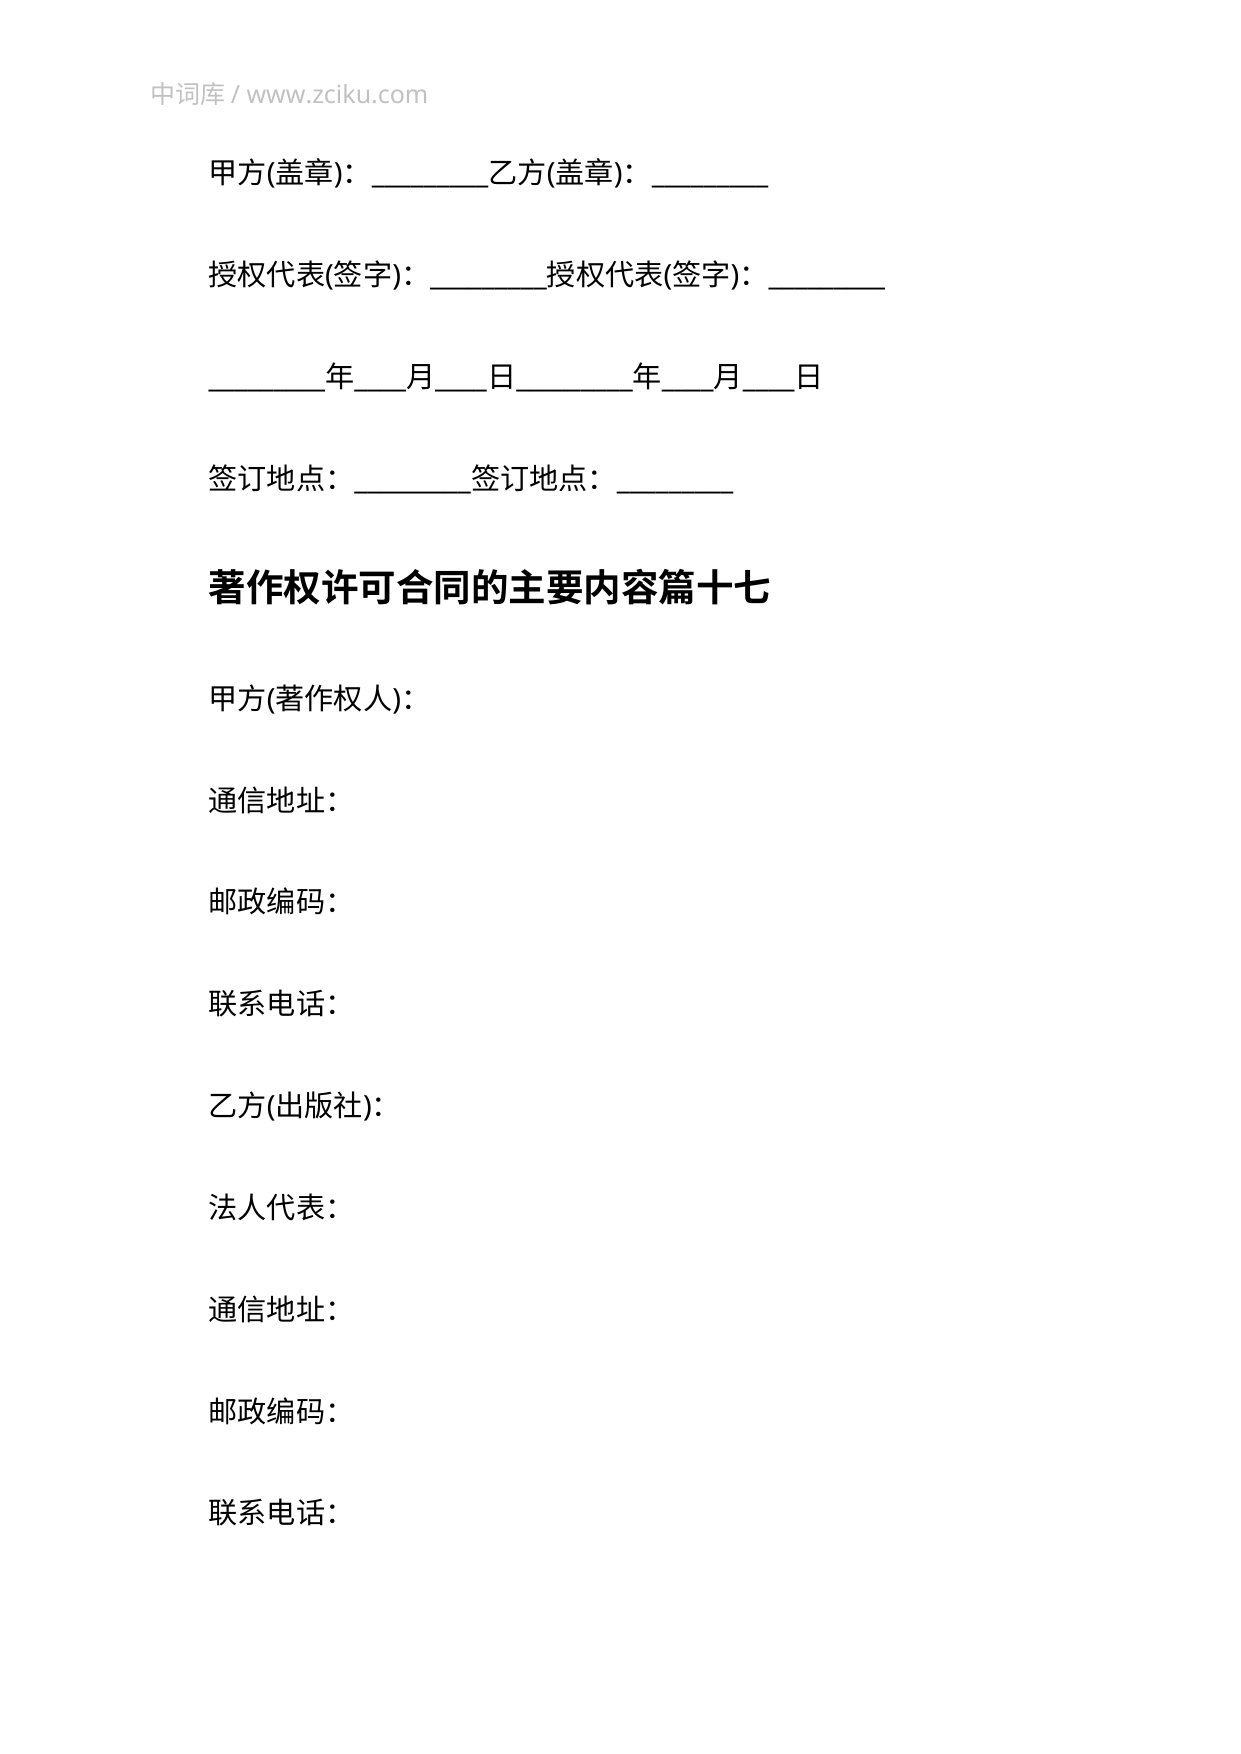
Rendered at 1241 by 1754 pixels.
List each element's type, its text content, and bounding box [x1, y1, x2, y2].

text 乙方(出版社)： [150, 1083, 1090, 1125]
text 通信地址： [150, 1286, 1090, 1329]
text 甲方(著作权人)： [150, 675, 1090, 718]
text 邮政编码： [150, 879, 1090, 921]
text 甲方(盖章)：_________乙方(盖章)：_________ [150, 150, 1090, 192]
text 签订地点：_________签订地点：_________ [150, 456, 1090, 498]
text 法人代表： [150, 1184, 1090, 1227]
text 授权代表(签字)：_________授权代表(签字)：_________ [150, 252, 1090, 294]
text 联系电话： [150, 1490, 1090, 1532]
text 联系电话： [150, 981, 1090, 1023]
text _________年____月____日_________年____月____日 [150, 354, 1090, 396]
text 著作权许可合同的主要内容篇十七 [150, 558, 1090, 612]
text 通信地址： [150, 777, 1090, 819]
text 邮政编码： [150, 1388, 1090, 1430]
